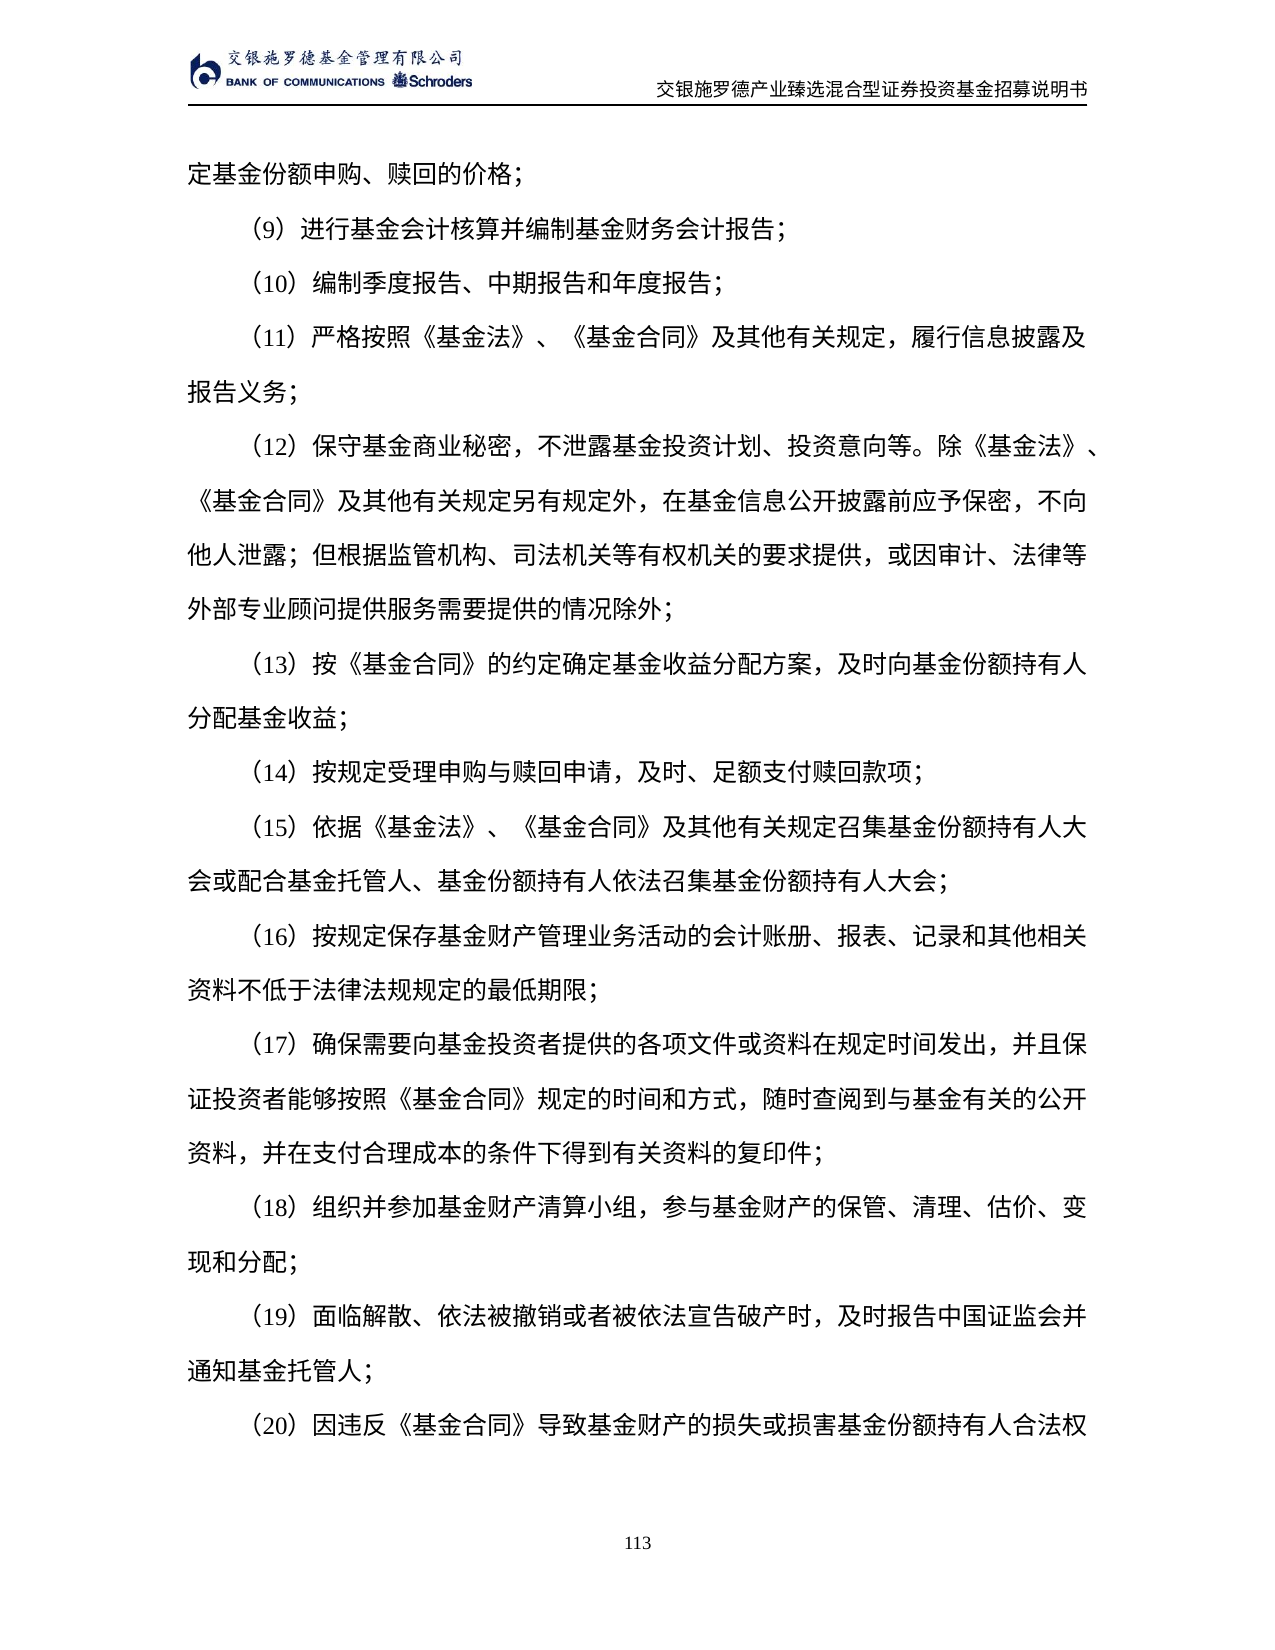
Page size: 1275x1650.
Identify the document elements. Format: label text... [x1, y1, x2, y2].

text （15）依据《基金法》、《基金合同》及其他有关规定召集基金份额持有人大会或配合基金托管人、基金份额持有人依法召集基金份额持有人大会； [187, 807, 1087, 898]
text （12）保守基金商业秘密，不泄露基金投资计划、投资意向等。除《基金法》、《基金合同》及其他有关规定另有规定外，在基金信息公开披露前应予保密，不向他人泄露；但根据监管机构、司法机关等有权机关的要求提供，或因审计、法律等外部专业顾问提供服务需要提供的情况除外； [187, 427, 1087, 626]
text （19）面临解散、依法被撤销或者被依法宣告破产时，及时报告中国证监会并通知基金托管人； [187, 1297, 1087, 1387]
text （16）按规定保存基金财产管理业务活动的会计账册、报表、记录和其他相关资料不低于法律法规规定的最低期限； [187, 916, 1087, 1007]
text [187, 1405, 1087, 1442]
text （9）进行基金会计核算并编制基金财务会计报告； [187, 209, 1087, 245]
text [187, 155, 1087, 191]
text （14）按规定受理申购与赎回申请，及时、足额支付赎回款项； [187, 753, 1087, 789]
text （18）组织并参加基金财产清算小组，参与基金财产的保管、清理、估价、变现和分配； [187, 1188, 1087, 1278]
text （11）严格按照《基金法》、《基金合同》及其他有关规定，履行信息披露及报告义务； [187, 318, 1087, 408]
text （17）确保需要向基金投资者提供的各项文件或资料在规定时间发出，并且保证投资者能够按照《基金合同》规定的时间和方式，随时查阅到与基金有关的公开资料，并在支付合理成本的条件下得到有关资料的复印件； [187, 1025, 1087, 1170]
text （13）按《基金合同》的约定确定基金收益分配方案，及时向基金份额持有人分配基金收益； [187, 644, 1087, 735]
picture [190, 50, 472, 89]
text （10）编制季度报告、中期报告和年度报告； [187, 263, 1087, 300]
